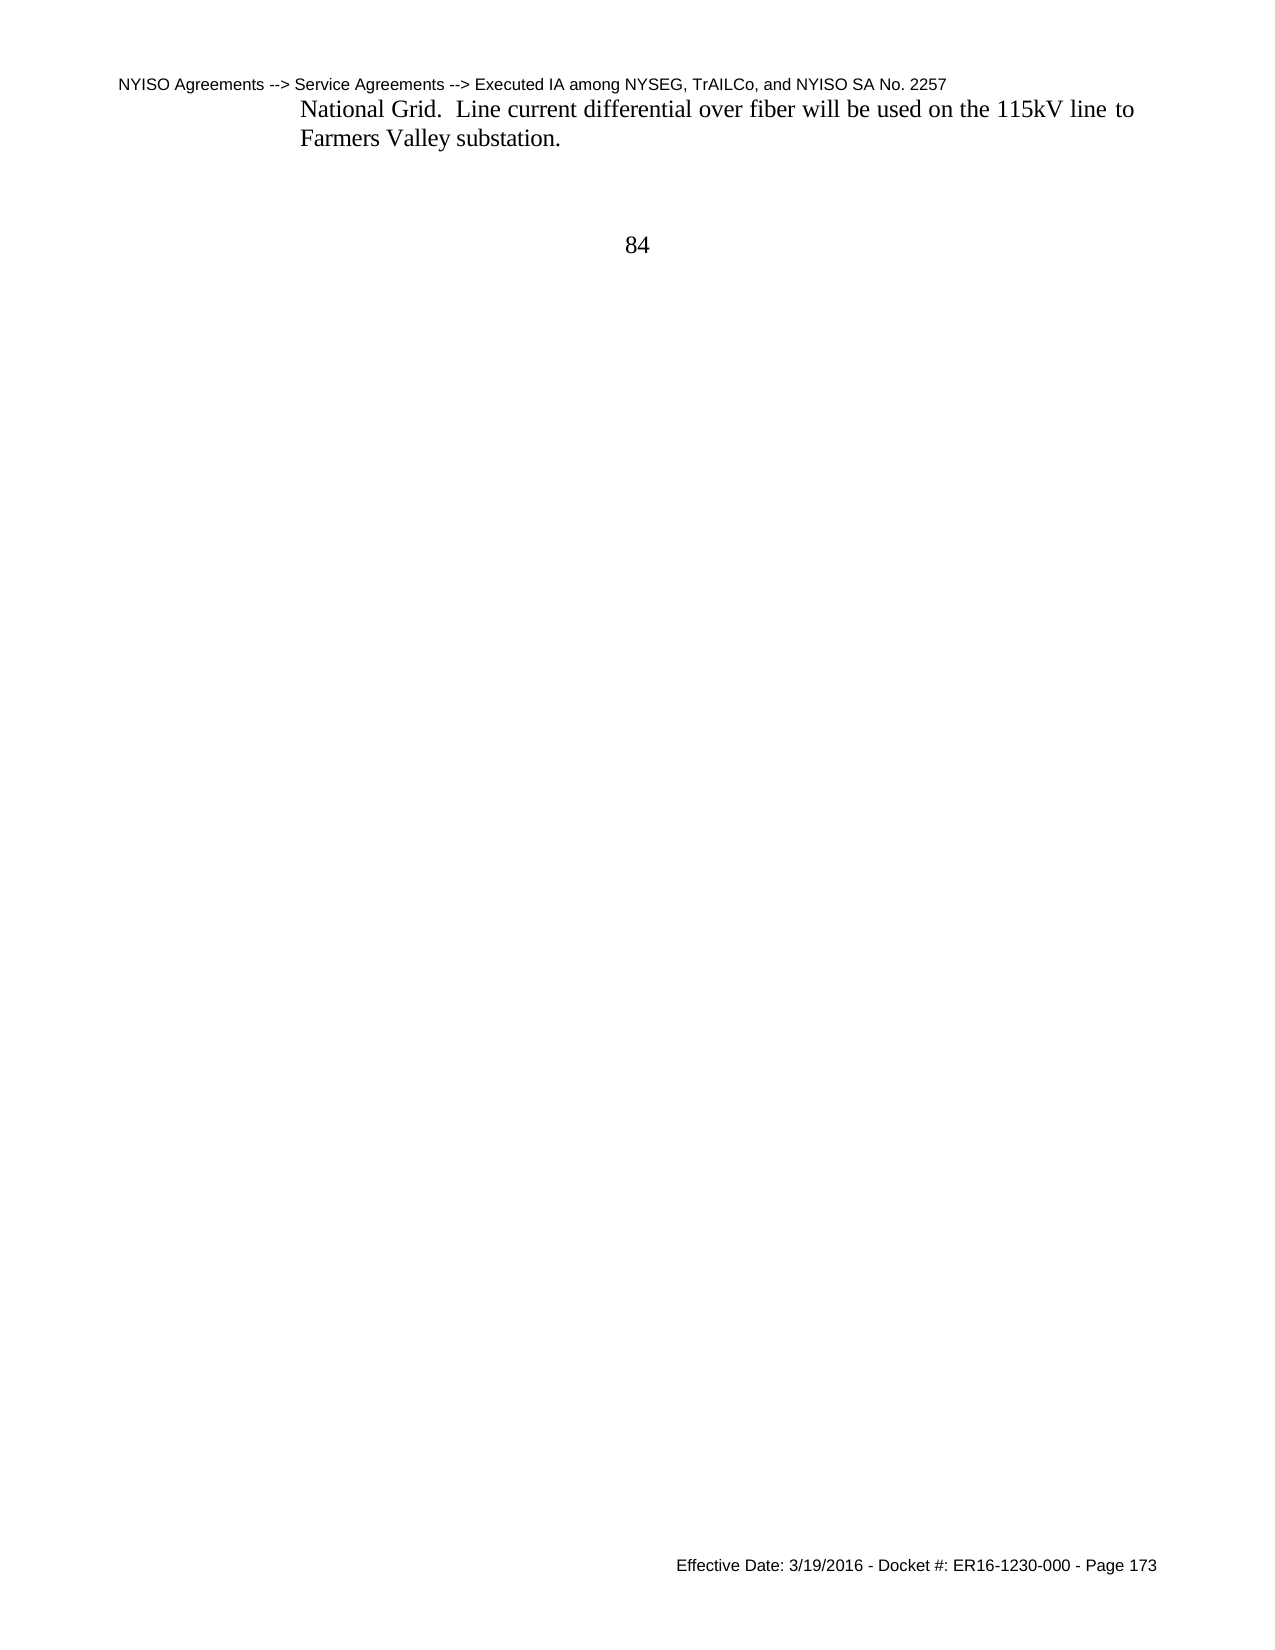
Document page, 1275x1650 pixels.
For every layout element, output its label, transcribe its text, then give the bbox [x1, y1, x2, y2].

text National Grid. Line current differential over fiber will be used on the 115kV line to Farmers Valley substation. [300, 94, 1134, 152]
text 84 [625, 231, 1275, 259]
